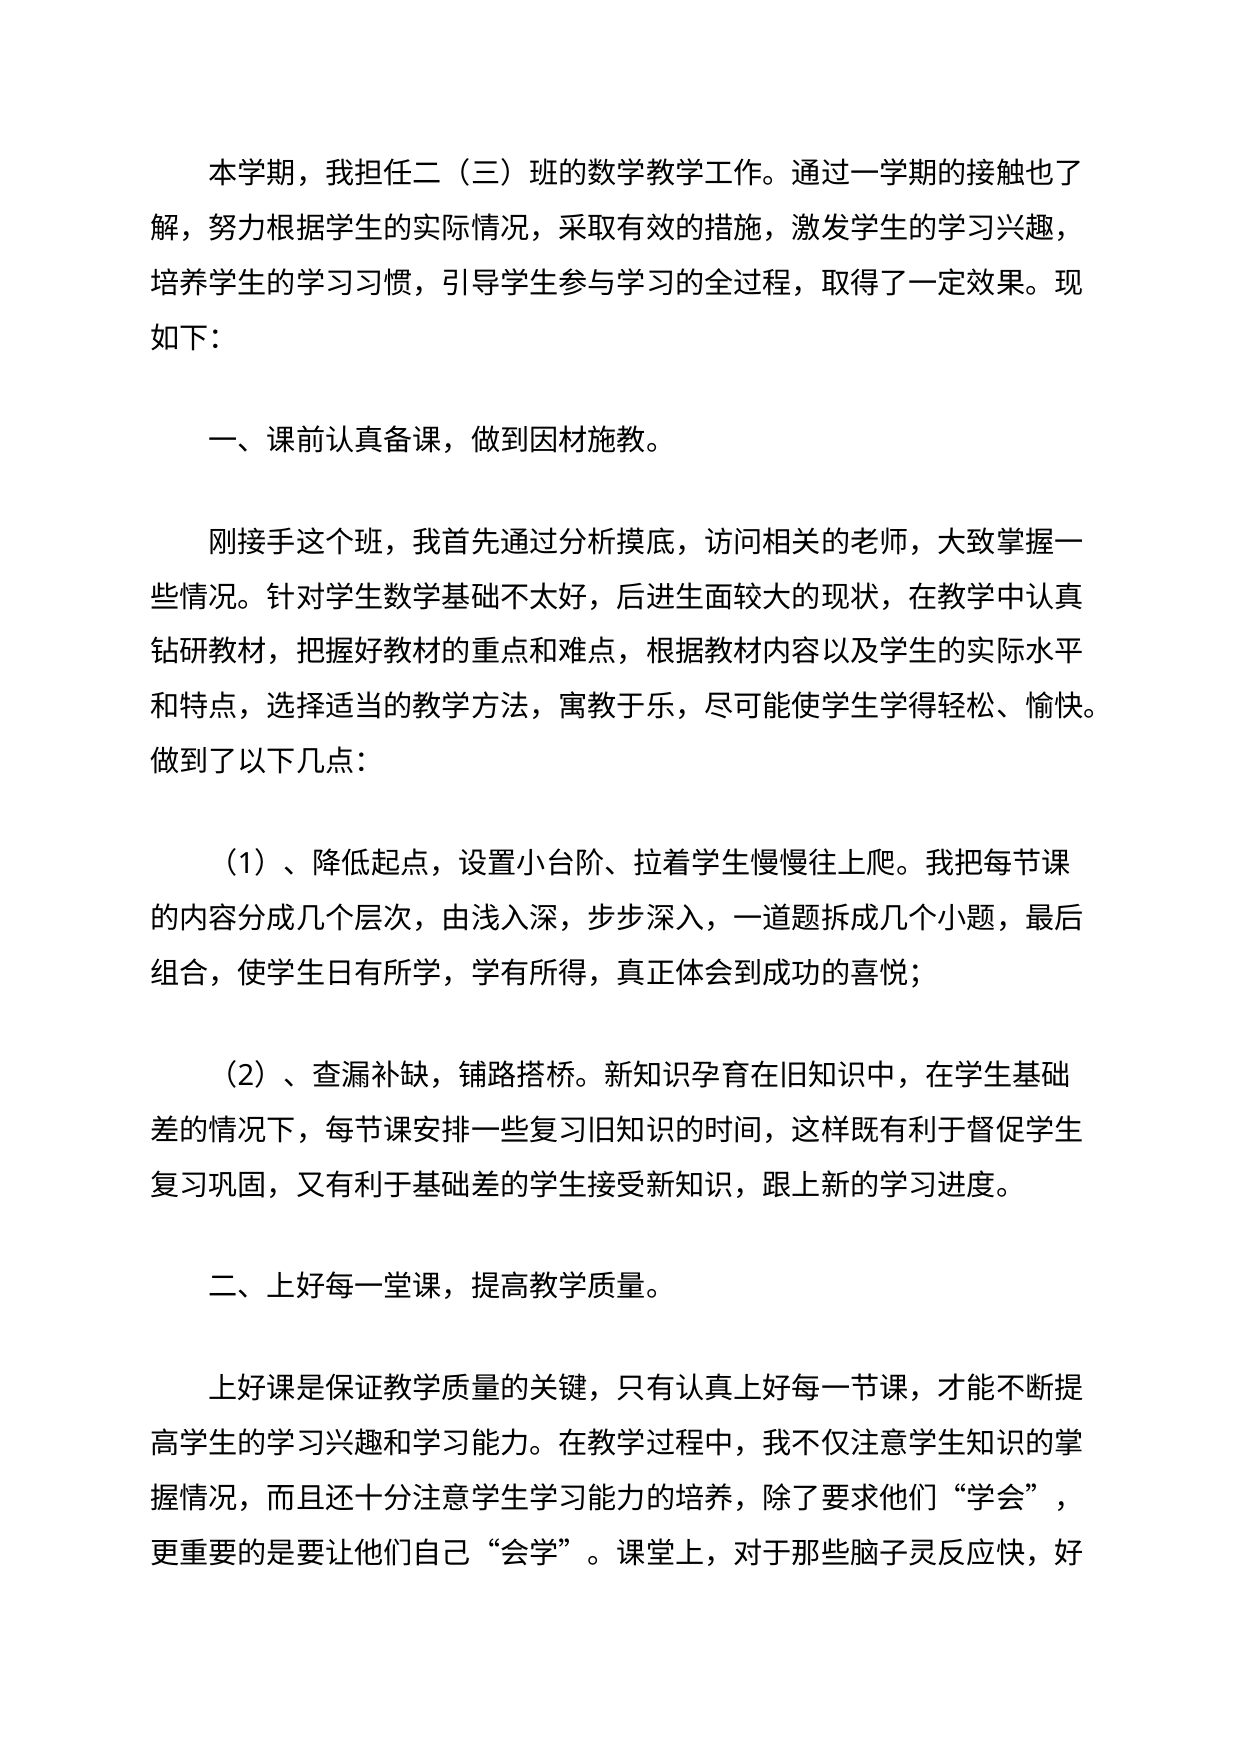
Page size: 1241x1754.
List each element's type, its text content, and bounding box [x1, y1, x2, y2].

text 本学期，我担任二（三）班的数学教学工作。通过一学期的接触也了解，努力根据学生的实际情况，采取有效的措施，激发学生的学习兴趣，培养学生的学习习惯，引导学生参与学习的全过程，取得了一定效果。现如下： [150, 150, 1090, 357]
text （2）、查漏补缺，铺路搭桥。新知识孕育在旧知识中，在学生基础差的情况下，每节课安排一些复习旧知识的时间，这样既有利于督促学生复习巩固，又有利于基础差的学生接受新知识，跟上新的学习进度。 [150, 1051, 1090, 1203]
text （1）、降低起点，设置小台阶、拉着学生慢慢往上爬。我把每节课的内容分成几个层次，由浅入深，步步深入，一道题拆成几个小题，最后组合，使学生日有所学，学有所得，真正体会到成功的喜悦； [150, 839, 1090, 992]
text 刚接手这个班，我首先通过分析摸底，访问相关的老师，大致掌握一些情况。针对学生数学基础不太好，后进生面较大的现状，在教学中认真钻研教材，把握好教材的重点和难点，根据教材内容以及学生的实际水平和特点，选择适当的教学方法，寓教于乐，尽可能使学生学得轻松、愉快。做到了以下几点： [150, 518, 1090, 780]
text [150, 1365, 1090, 1572]
text 二、上好每一堂课，提高教学质量。 [150, 1263, 1090, 1305]
text 一、课前认真备课，做到因材施教。 [150, 416, 1090, 459]
